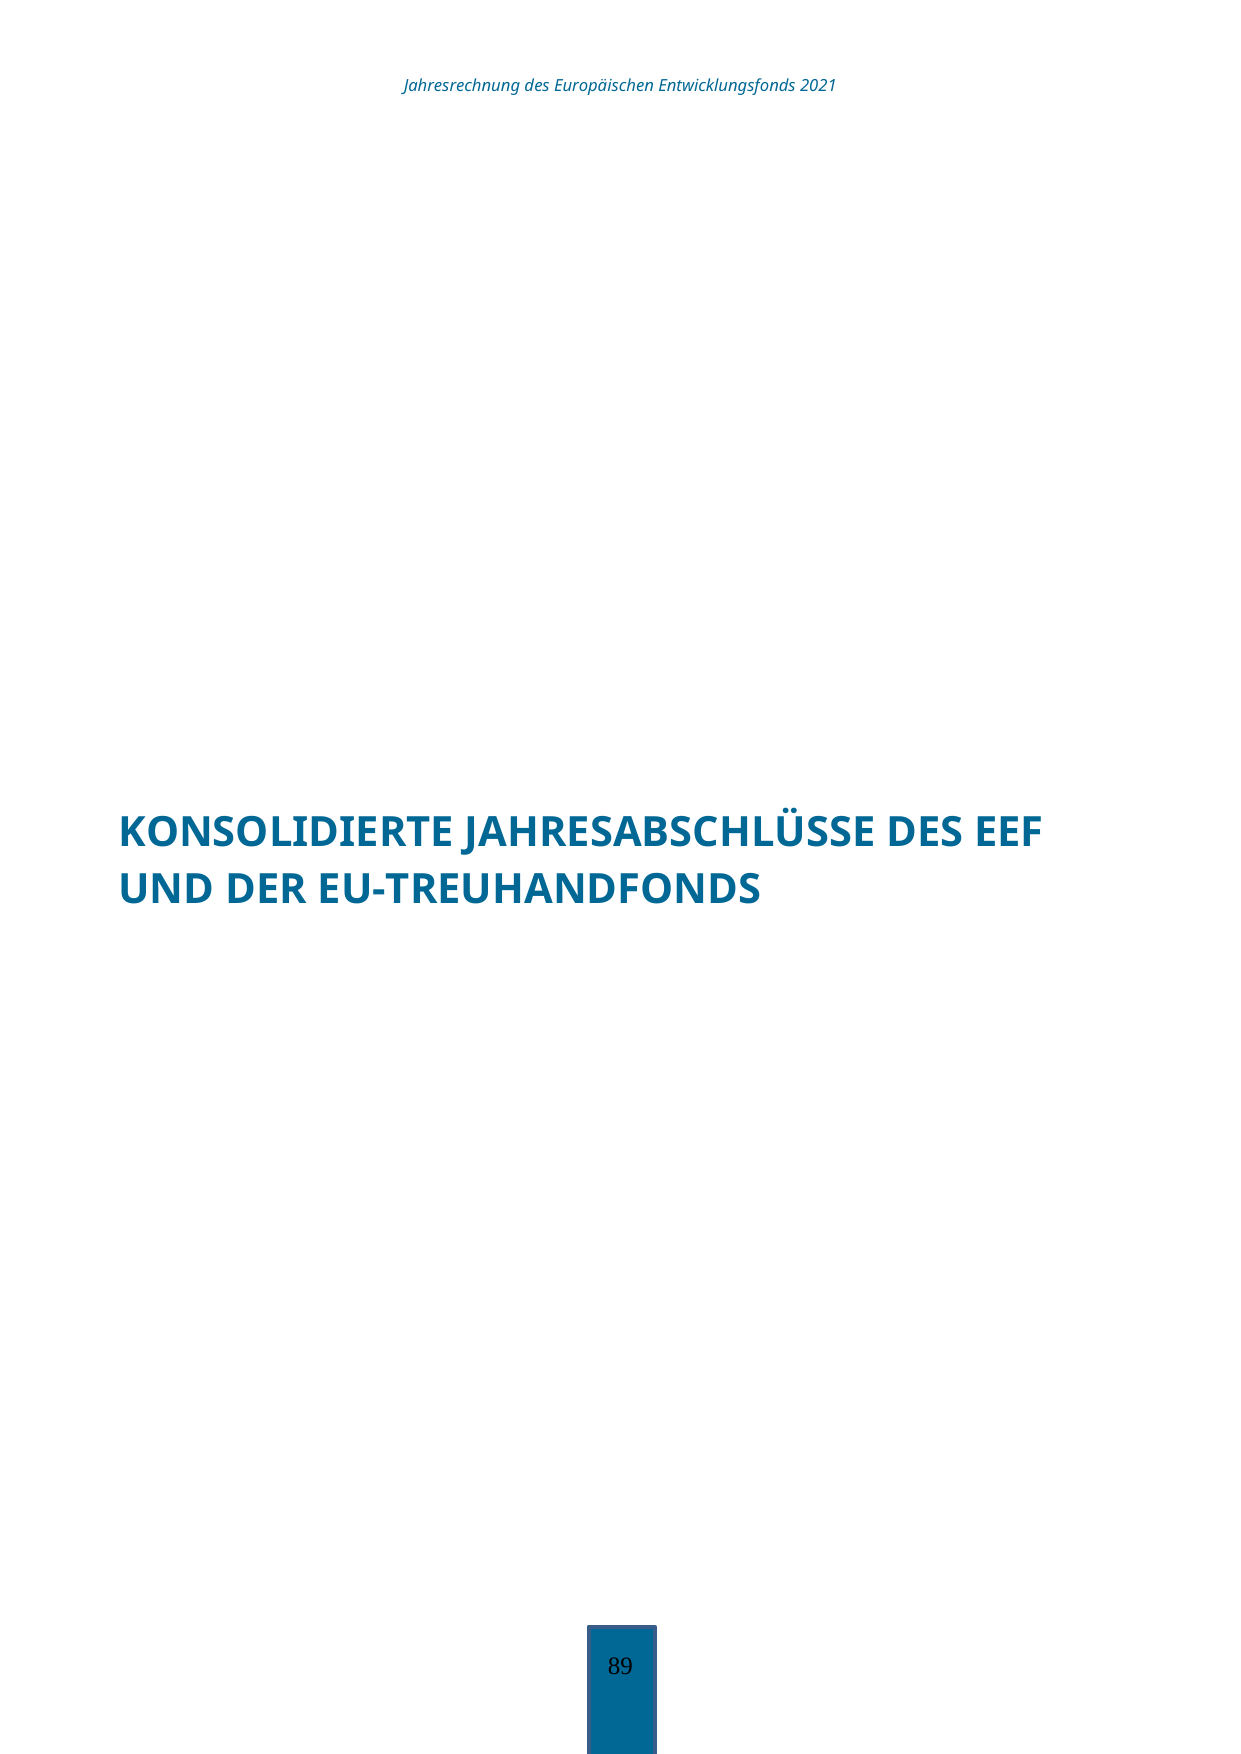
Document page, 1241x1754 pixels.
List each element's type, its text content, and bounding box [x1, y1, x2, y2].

text KONSOLIDIERTE JAHRESABSCHLÜSSE DES EEF UND DER EU-TREUHANDFONDS [118, 802, 1122, 916]
